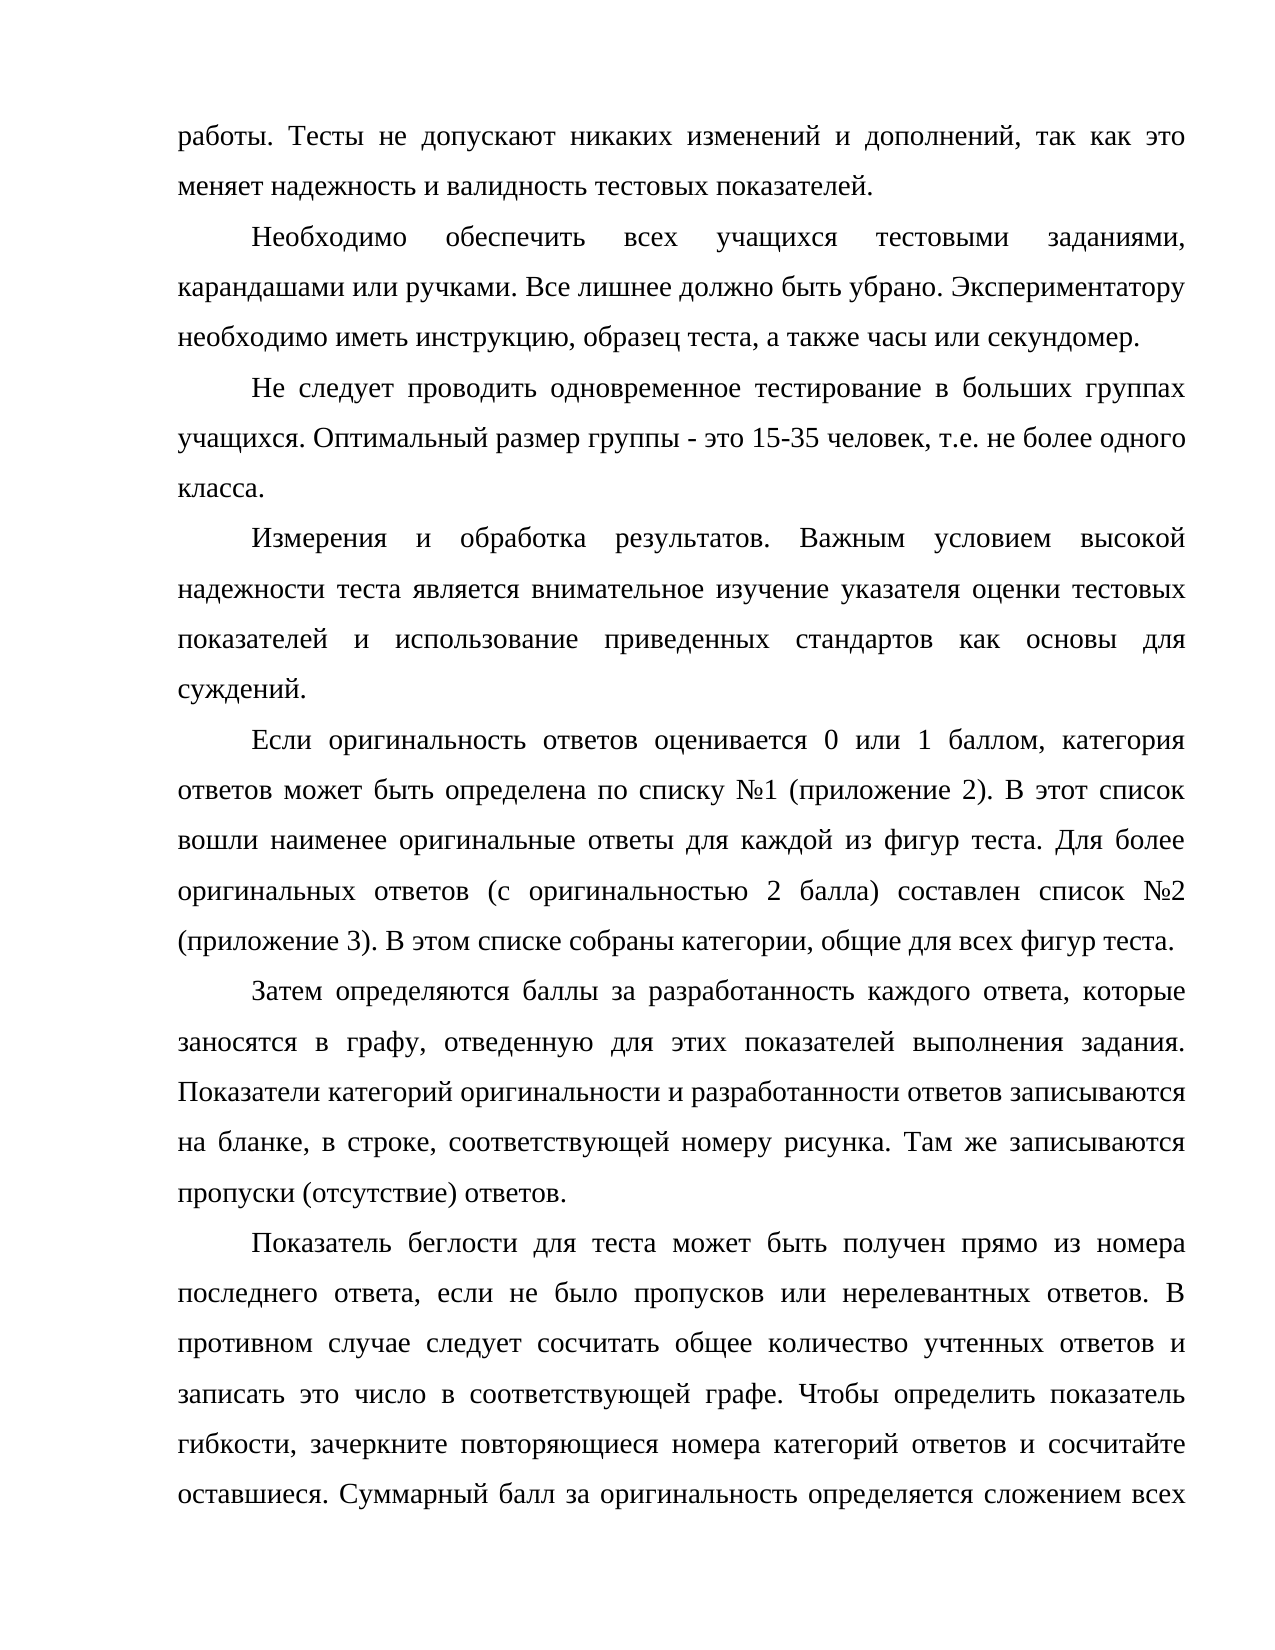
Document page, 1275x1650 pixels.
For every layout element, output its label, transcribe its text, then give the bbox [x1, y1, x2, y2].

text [177, 1225, 1186, 1510]
text Не следует проводить одновременное тестирование в больших группах учащихся. Оптимальный размер группы - это 15-35 человек, т.е. не более одного класса. [177, 370, 1186, 504]
text Измерения и обработка результатов. Важным условием высокой надежности теста является внимательное изучение указателя оценки тестовых показателей и использование приведенных стандартов как основы для суждений. [177, 521, 1186, 705]
text Затем определяются баллы за разработанность каждого ответа, которые заносятся в графу, отведенную для этих показателей выполнения задания. Показатели категорий оригинальности и разработанности ответов записываются на бланке, в строке, соответствующей номеру рисунка. Там же записываются пропуски (отсутствие) ответов. [177, 973, 1186, 1208]
text Если оригинальность ответов оценивается 0 или 1 баллом, категория ответов может быть определена по списку №1 (приложение 2). В этот список вошли наименее оригинальные ответы для каждой из фигур теста. Для более оригинальных ответов (с оригинальностью 2 балла) составлен список №2 (приложение 3). В этом списке собраны категории, общие для всех фигур теста. [177, 722, 1186, 957]
text Необходимо обеспечить всех учащихся тестовыми заданиями, карандашами или ручками. Все лишнее должно быть убрано. Экспериментатору необходимо иметь инструкцию, образец теста, а также часы или секундомер. [177, 219, 1186, 353]
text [177, 118, 1186, 202]
